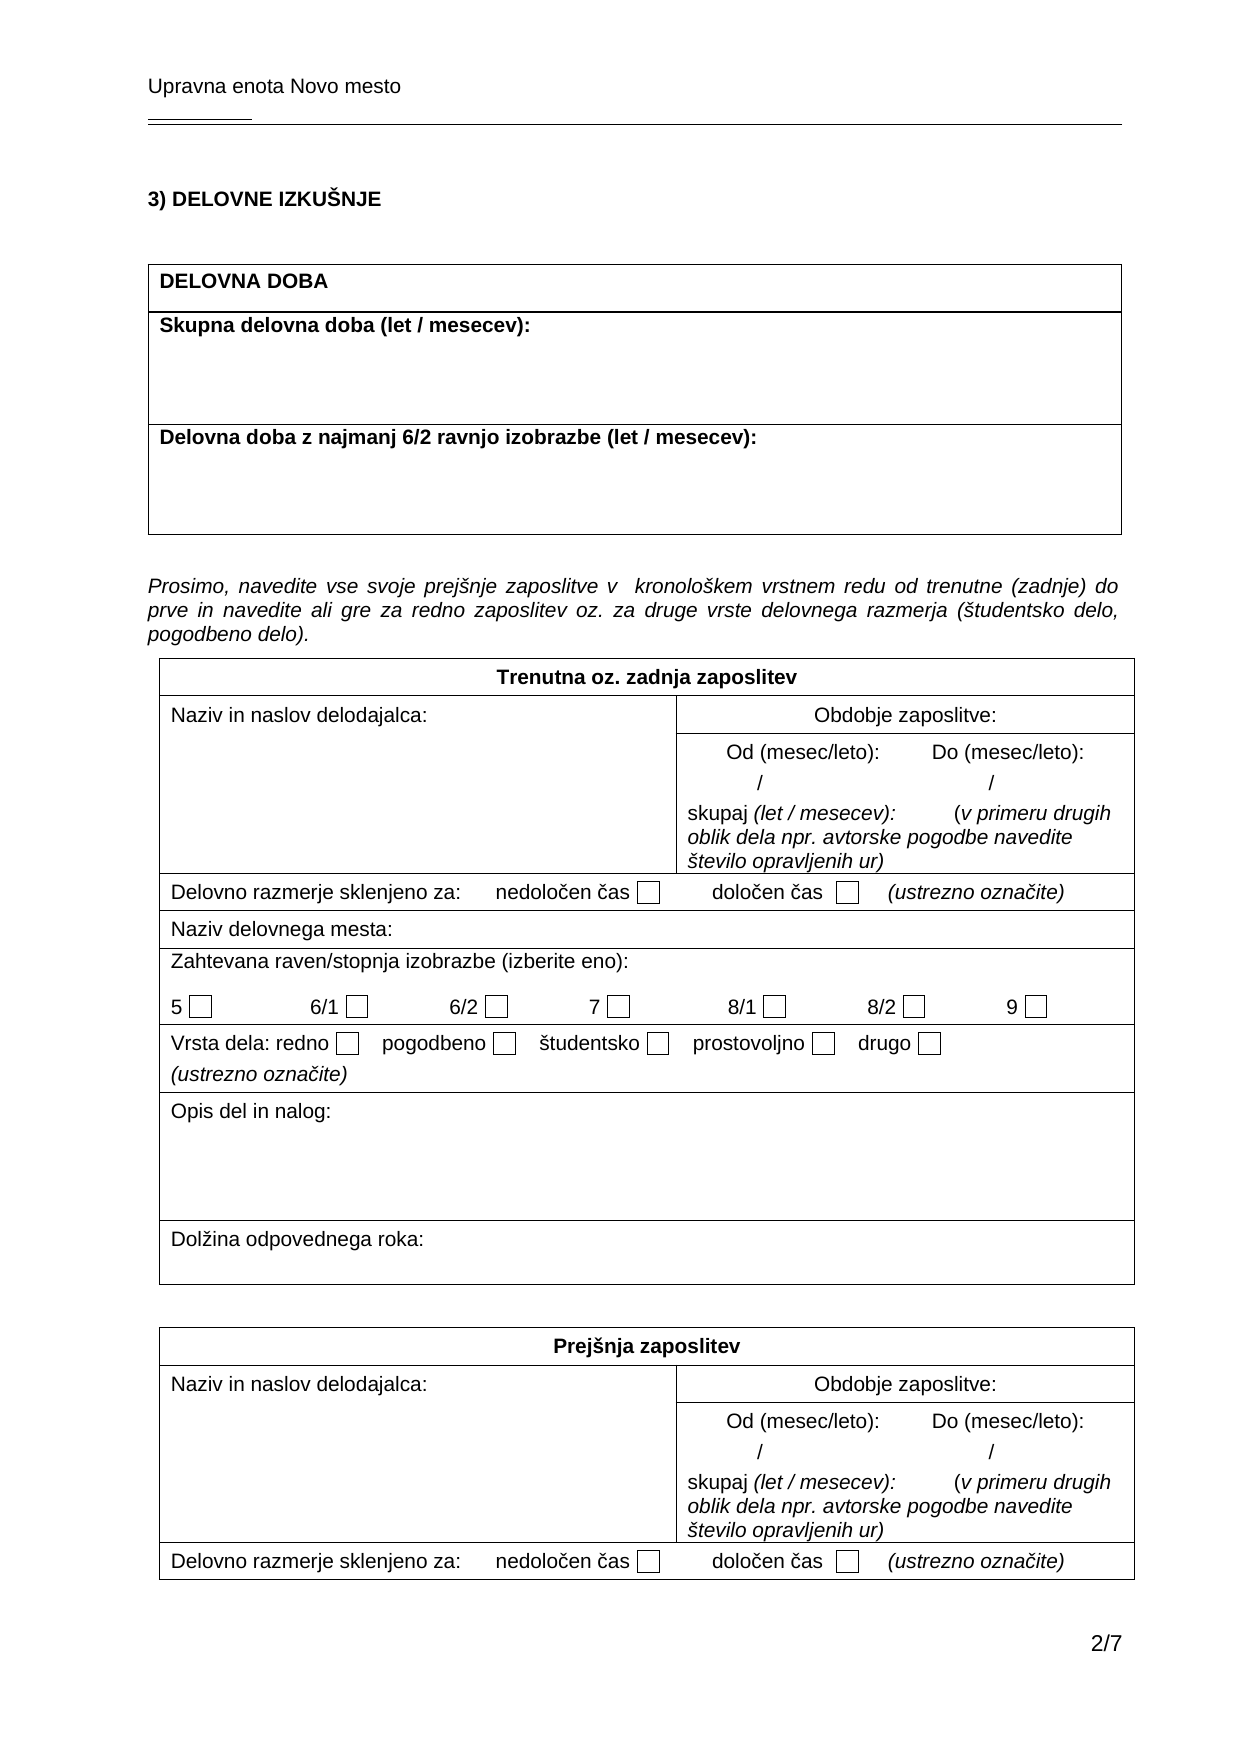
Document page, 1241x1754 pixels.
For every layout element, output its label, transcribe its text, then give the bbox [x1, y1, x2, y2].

table_cell Vrsta dela: redno pogodbeno študentsko prostovoljno drugo (ustrezno označite) [160, 1025, 1134, 1092]
table_cell Skupna delovna doba (let / mesecev): [149, 313, 1121, 424]
table_cell 5 [160, 991, 299, 1024]
table_cell 6/1 [299, 991, 438, 1024]
table_header DELOVNA DOBA [149, 265, 1121, 311]
text 3) DELOVNE IZKUŠNJE [148, 187, 1122, 211]
table_cell 6/2 [438, 991, 577, 1024]
table_cell Delovno razmerje sklenjeno za: nedoločen čas določen čas (ustrezno označite) [160, 1543, 1134, 1579]
table_cell Od (mesec/leto): Do (mesec/leto): / / skupaj (let / mesecev): (v primeru drugih oblik dela npr. avtorske pogodbe navedite število opravljenih ur) [677, 1403, 1134, 1542]
table_cell Obdobje zaposlitve: [677, 696, 1134, 733]
table_header Trenutna oz. zadnja zaposlitev [160, 659, 1134, 695]
table_cell Obdobje zaposlitve: [677, 1366, 1134, 1402]
table_cell Od (mesec/leto): Do (mesec/leto): / / skupaj (let / mesecev): (v primeru drugih oblik dela npr. avtorske pogodbe navedite število opravljenih ur) [677, 734, 1134, 872]
text Prosimo, navedite vse svoje prejšnje zaposlitve v kronološkem vrstnem redu od trenutne (zadnje) do prve in navedite ali gre za redno zaposlitev oz. za druge vrste delovnega razmerja (študentsko delo, pogodbeno delo). [148, 573, 1122, 645]
table_cell 9 [995, 991, 1134, 1024]
table_cell Delovno razmerje sklenjeno za: nedoločen čas določen čas (ustrezno označite) [160, 874, 1134, 910]
table_cell Naziv in naslov delodajalca: [160, 696, 676, 872]
table_cell Naziv in naslov delodajalca: [160, 1366, 676, 1542]
table_cell Opis del in nalog: [160, 1093, 1134, 1220]
table_header Prejšnja zaposlitev [160, 1328, 1134, 1364]
table_cell Naziv delovnega mesta: [160, 911, 1134, 947]
table_cell 7 [577, 991, 716, 1024]
table_cell Zahtevana raven/stopnja izobrazbe (izberite eno): [160, 949, 1134, 991]
table_cell Delovna doba z najmanj 6/2 ravnjo izobrazbe (let / mesecev): [149, 425, 1121, 534]
table_cell 8/2 [856, 991, 995, 1024]
table_cell 8/1 [716, 991, 856, 1024]
table_cell Dolžina odpovednega roka: [160, 1221, 1134, 1283]
